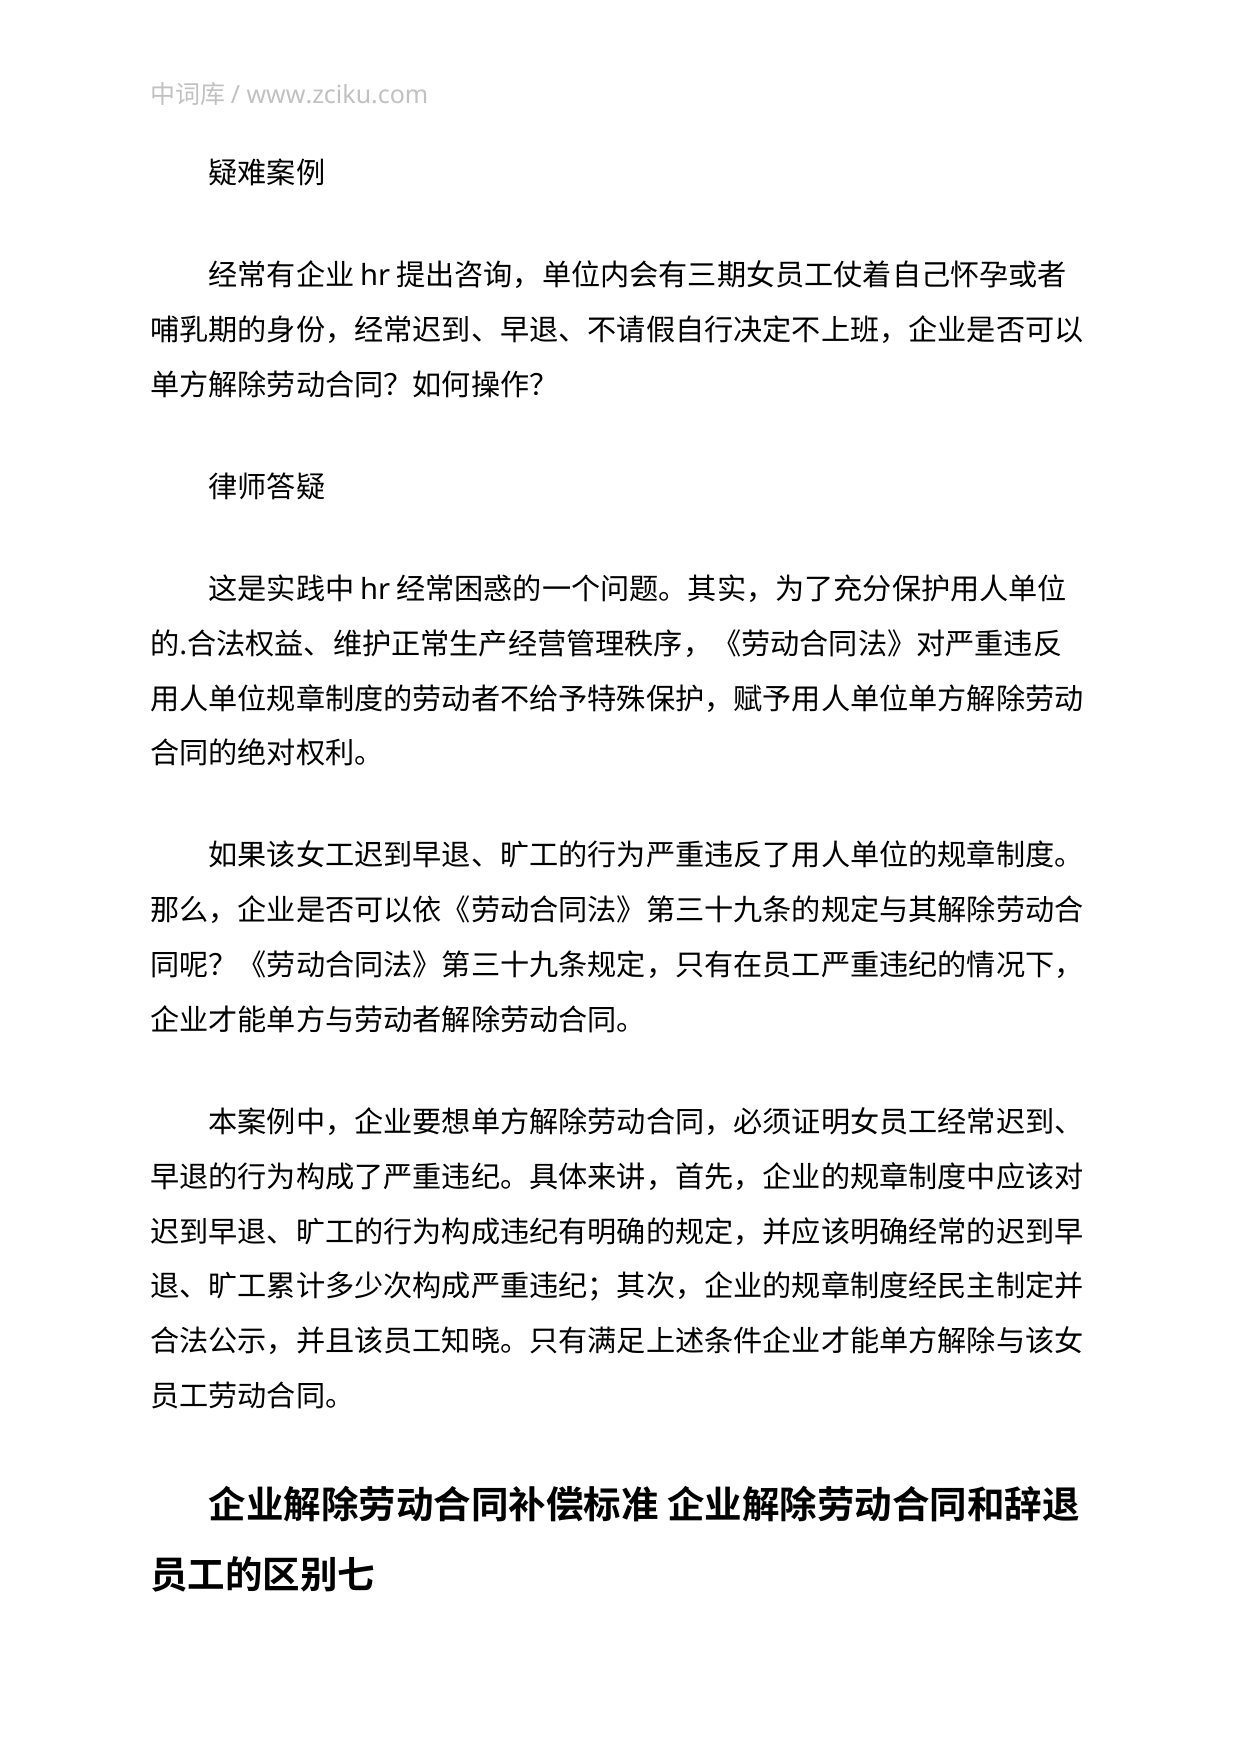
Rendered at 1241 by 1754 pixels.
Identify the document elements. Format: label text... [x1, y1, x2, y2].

text 企业解除劳动合同补偿标准 企业解除劳动合同和辞退员工的区别七 [150, 1474, 1090, 1599]
text 疑难案例 [150, 150, 1090, 192]
text 如果该女工迟到早退、旷工的行为严重违反了用人单位的规章制度。那么，企业是否可以依《劳动合同法》第三十九条的规定与其解除劳动合同呢？《劳动合同法》第三十九条规定，只有在员工严重违纪的情况下，企业才能单方与劳动者解除劳动合同。 [150, 832, 1090, 1039]
text 这是实践中hr经常困惑的一个问题。其实，为了充分保护用人单位的.合法权益、维护正常生产经营管理秩序，《劳动合同法》对严重违反用人单位规章制度的劳动者不给予特殊保护，赋予用人单位单方解除劳动合同的绝对权利。 [150, 565, 1090, 772]
text 经常有企业hr提出咨询，单位内会有三期女员工仗着自己怀孕或者哺乳期的身份，经常迟到、早退、不请假自行决定不上班，企业是否可以单方解除劳动合同？如何操作？ [150, 252, 1090, 404]
text 本案例中，企业要想单方解除劳动合同，必须证明女员工经常迟到、早退的行为构成了严重违纪。具体来讲，首先，企业的规章制度中应该对迟到早退、旷工的行为构成违纪有明确的规定，并应该明确经常的迟到早退、旷工累计多少次构成严重违纪；其次，企业的规章制度经民主制定并合法公示，并且该员工知晓。只有满足上述条件企业才能单方解除与该女员工劳动合同。 [150, 1098, 1090, 1415]
text 律师答疑 [150, 463, 1090, 506]
